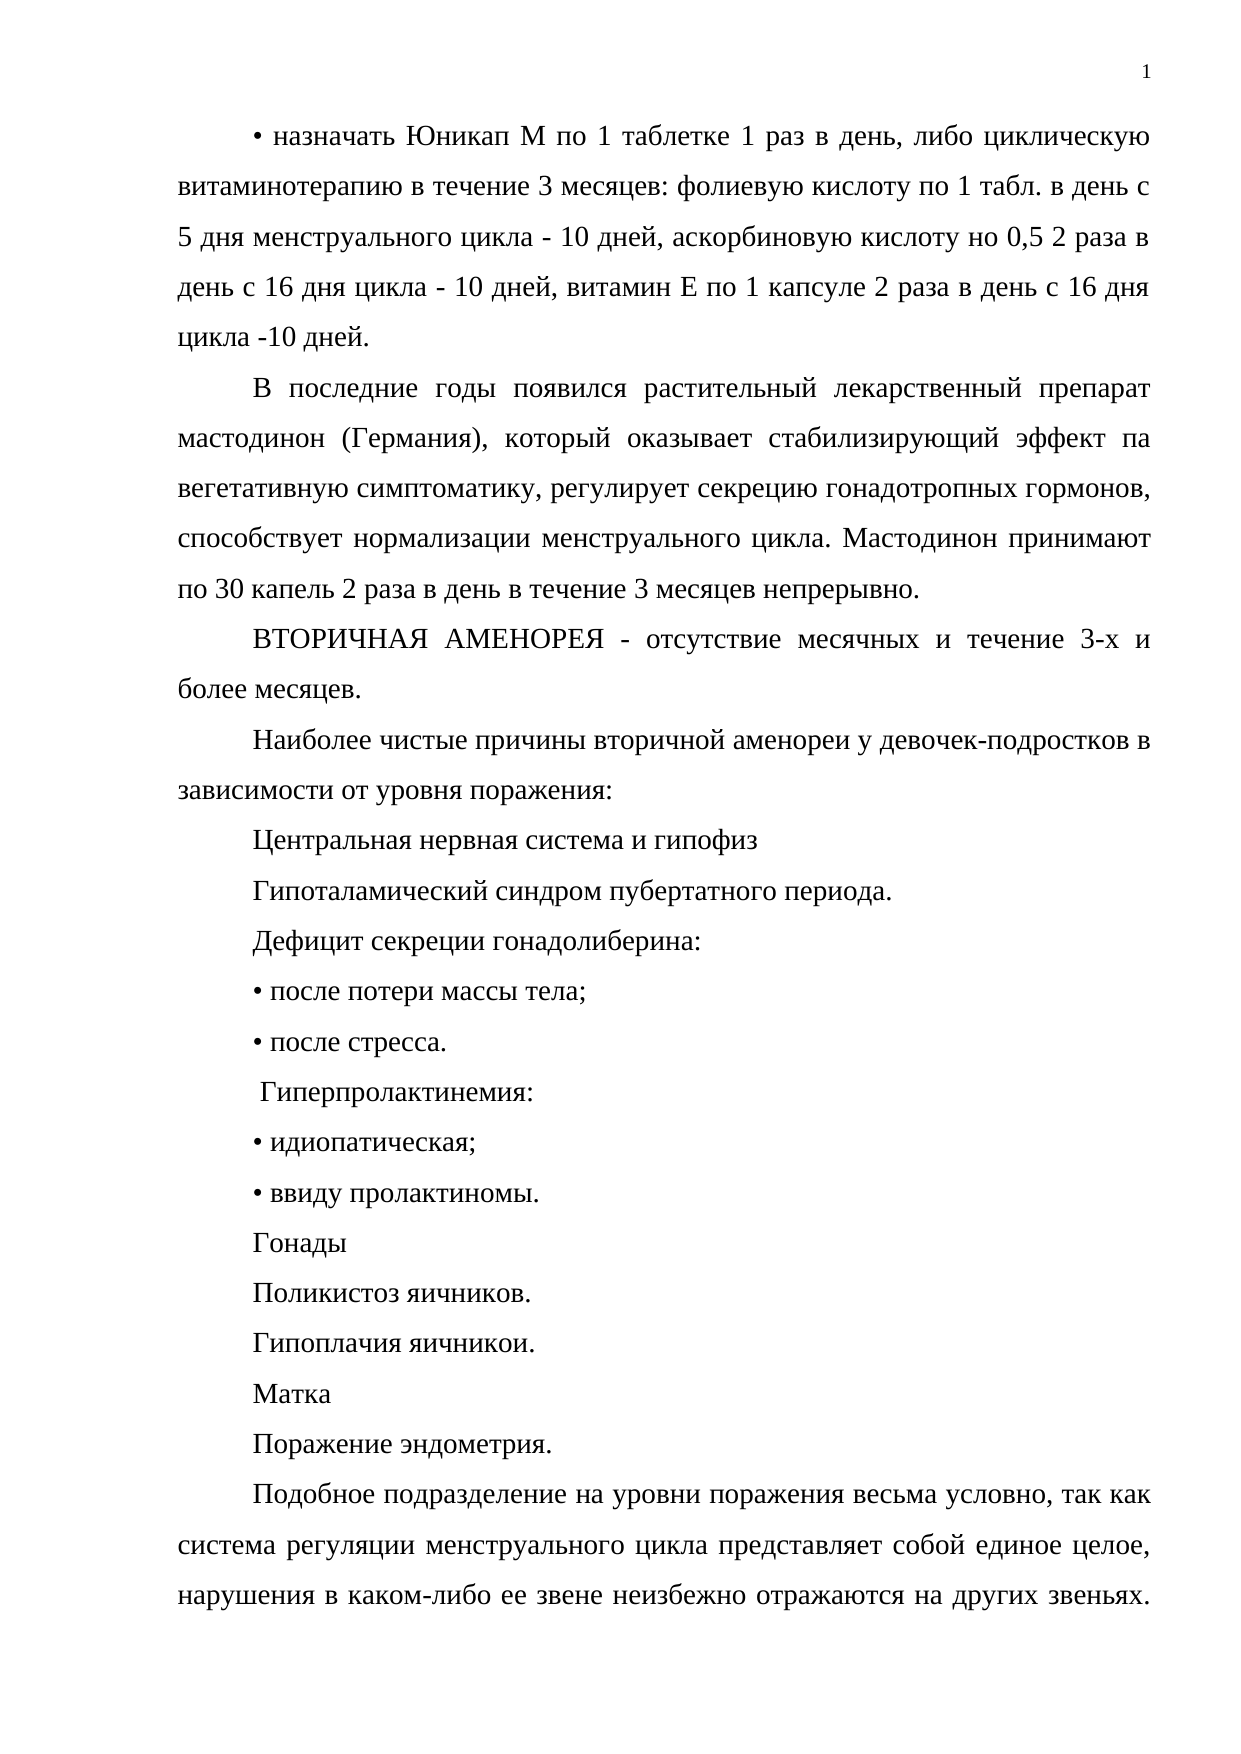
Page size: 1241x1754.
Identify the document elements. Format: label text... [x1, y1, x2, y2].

text Гипоплачия яичникои. [177, 1326, 1152, 1359]
text Гипоталамический синдром пубертатного периода. [177, 873, 1152, 906]
text В последние годы появился растительный лекарственный препарат мастодинон (Германия), который оказывает стабилизирующий эффект па вегетативную симптоматику, регулирует секрецию гонадотропных гормонов, способствует нормализации менструального цикла. Мастодинон принимают по 30 капель 2 раза в день в течение 3 месяцев непрерывно. [177, 370, 1152, 604]
text Дефицит секреции гонадолиберина: [177, 923, 1152, 957]
text Поражение эндометрия. [177, 1426, 1152, 1460]
text Гиперпролактинемия: [177, 1074, 1152, 1108]
text • после стресса. [177, 1024, 1152, 1057]
text Наиболее чистые причины вторичной аменореи у девочек-подростков в зависимости от уровня поражения: [177, 722, 1152, 806]
subtitle Центральная нервная система и гипофиз [177, 822, 1152, 856]
text ВТОРИЧНАЯ АМЕНОРЕЯ - отсутствие месячных и течение 3-х и более месяцев. [177, 621, 1152, 705]
text • назначать Юникап М по 1 таблетке 1 раз в день, либо циклическую витаминотерапию в течение 3 месяцев: фолиевую кислоту по 1 табл. в день с 5 дня менструального цикла - 10 дней, аскорбиновую кислоту но 0,5 2 раза в день с 16 дня цикла - 10 дней, витамин Е по 1 капсуле 2 раза в день с 16 дня цикла -10 дней. [177, 118, 1152, 353]
text • ввиду пролактиномы. [177, 1175, 1152, 1208]
text • идиопатическая; [177, 1124, 1152, 1158]
subtitle Гонады [177, 1225, 1152, 1258]
text Поликистоз яичников. [177, 1275, 1152, 1309]
text • после потери массы тела; [177, 973, 1152, 1007]
subtitle Матка [177, 1376, 1152, 1409]
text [177, 1477, 1152, 1611]
